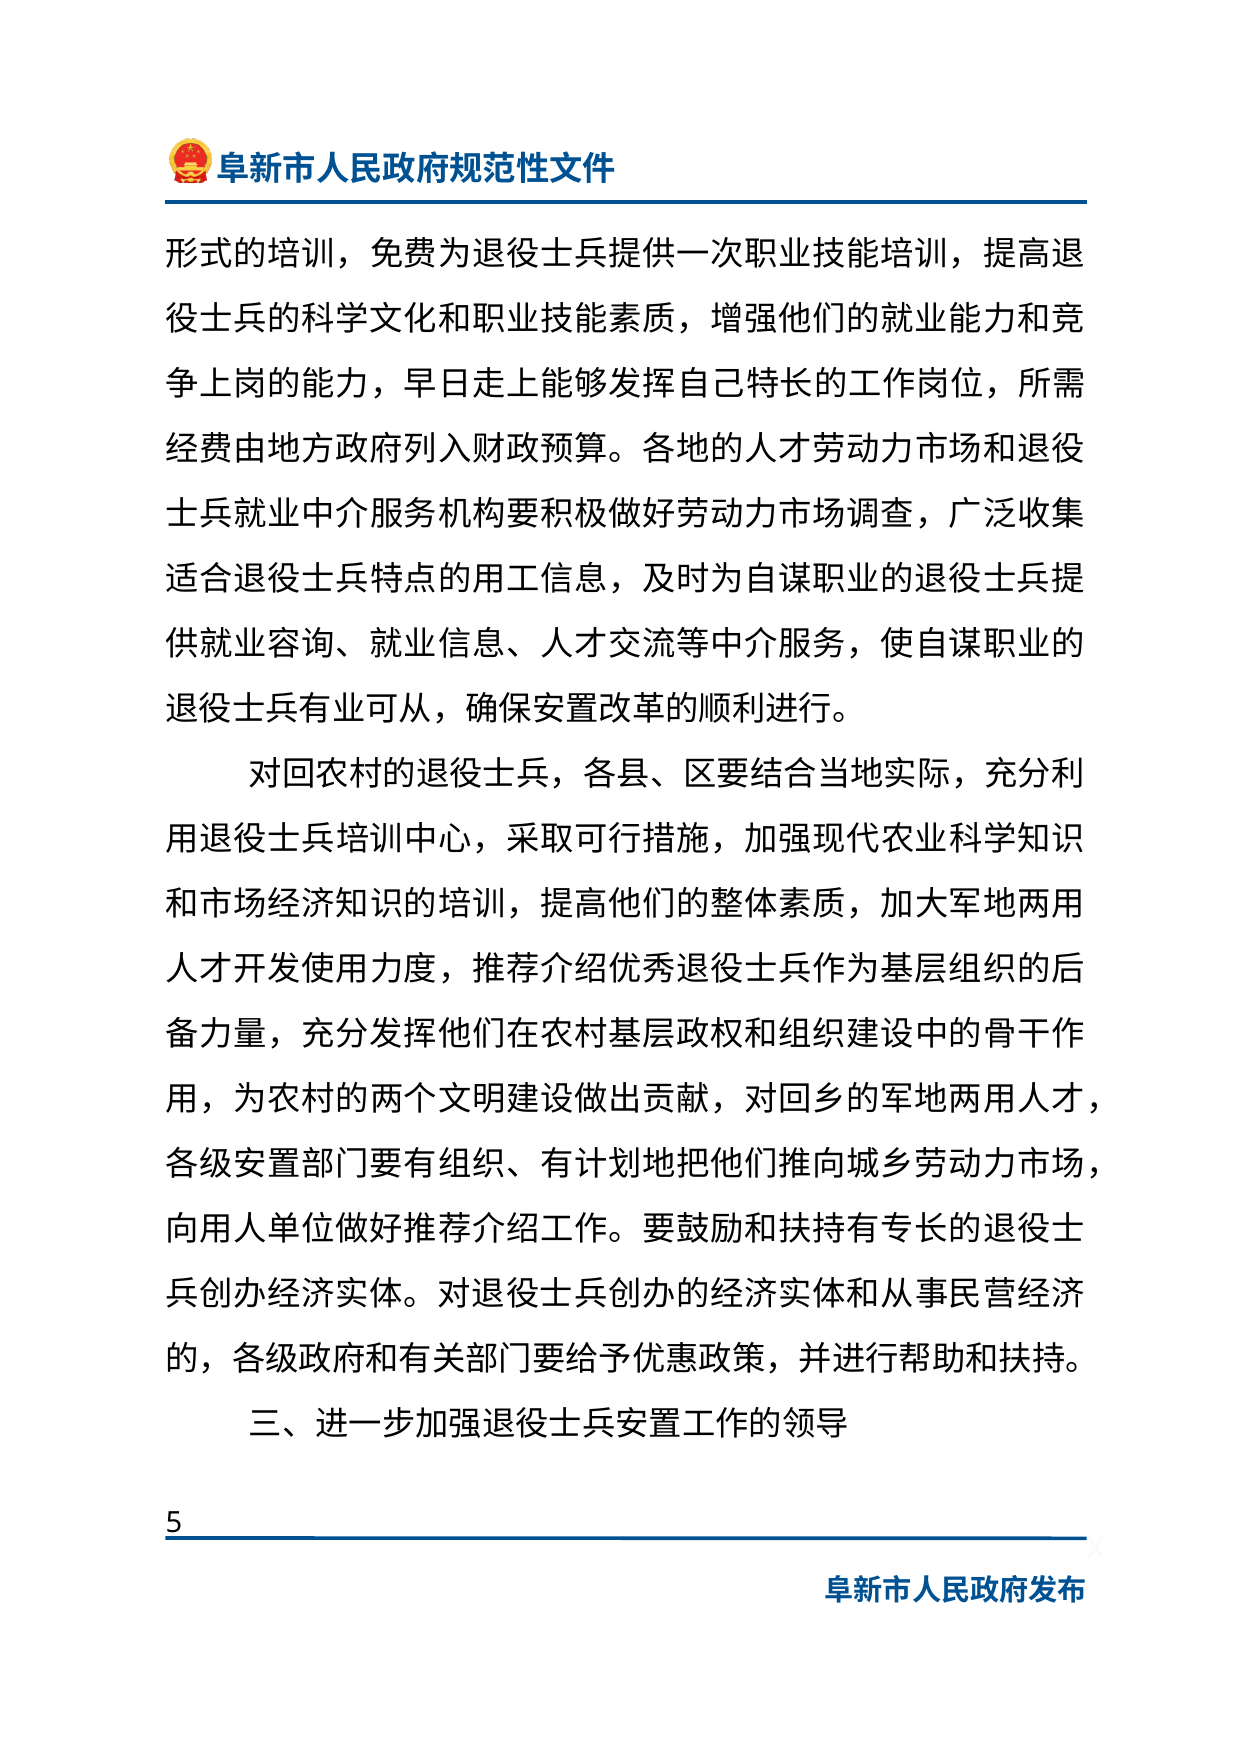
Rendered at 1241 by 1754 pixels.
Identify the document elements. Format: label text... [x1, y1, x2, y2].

text 对回农村的退役士兵，各县、区要结合当地实际，充分利用退役士兵培训中心，采取可行措施，加强现代农业科学知识和市场经济知识的培训，提高他们的整体素质，加大军地两用人才开发使用力度，推荐介绍优秀退役士兵作为基层组织的后备力量，充分发挥他们在农村基层政权和组织建设中的骨干作用，为农村的两个文明建设做出贡献，对回乡的军地两用人才，各级安置部门要有组织、有计划地把他们推向城乡劳动力市场，向用人单位做好推荐介绍工作。要鼓励和扶持有专长的退役士兵创办经济实体。对退役士兵创办的经济实体和从事民营经济的，各级政府和有关部门要给予优惠政策，并进行帮助和扶持。 [165, 739, 1087, 1389]
text 三、进一步加强退役士兵安置工作的领导 [165, 1389, 1087, 1454]
picture [165, 136, 216, 187]
